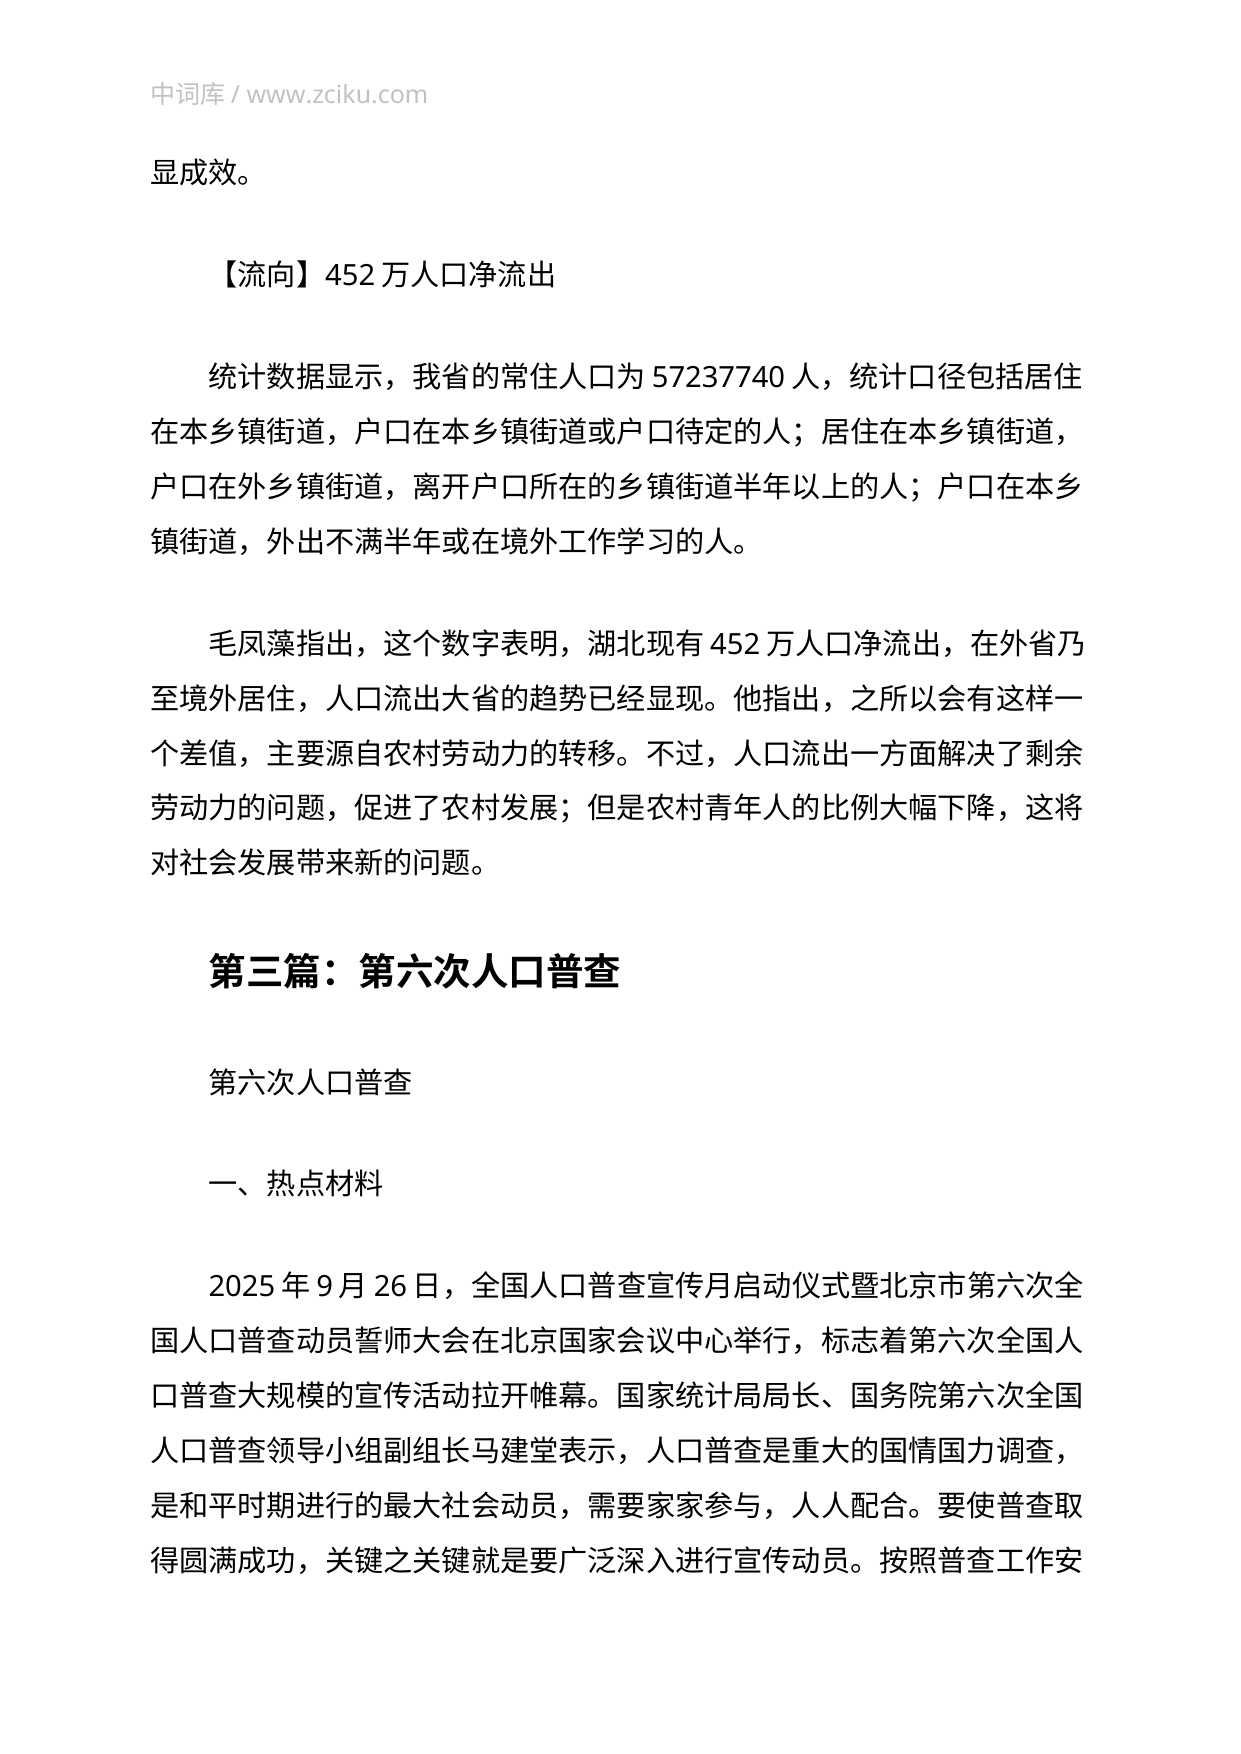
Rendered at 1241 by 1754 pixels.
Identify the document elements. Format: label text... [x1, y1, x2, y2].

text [150, 150, 1090, 192]
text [150, 1263, 1090, 1579]
text 第六次人口普查 [150, 1059, 1090, 1101]
text 【流向】452万人口净流出 [150, 252, 1090, 294]
text 一、热点材料 [150, 1161, 1090, 1203]
text 统计数据显示，我省的常住人口为57237740人，统计口径包括居住在本乡镇街道，户口在本乡镇街道或户口待定的人；居住在本乡镇街道，户口在外乡镇街道，离开户口所在的乡镇街道半年以上的人；户口在本乡镇街道，外出不满半年或在境外工作学习的人。 [150, 354, 1090, 561]
text 毛凤藻指出，这个数字表明，湖北现有452万人口净流出，在外省乃至境外居住，人口流出大省的趋势已经显现。他指出，之所以会有这样一个差值，主要源自农村劳动力的转移。不过，人口流出一方面解决了剩余劳动力的问题，促进了农村发展；但是农村青年人的比例大幅下降，这将对社会发展带来新的问题。 [150, 620, 1090, 882]
text 第三篇：第六次人口普查 [150, 942, 1090, 996]
